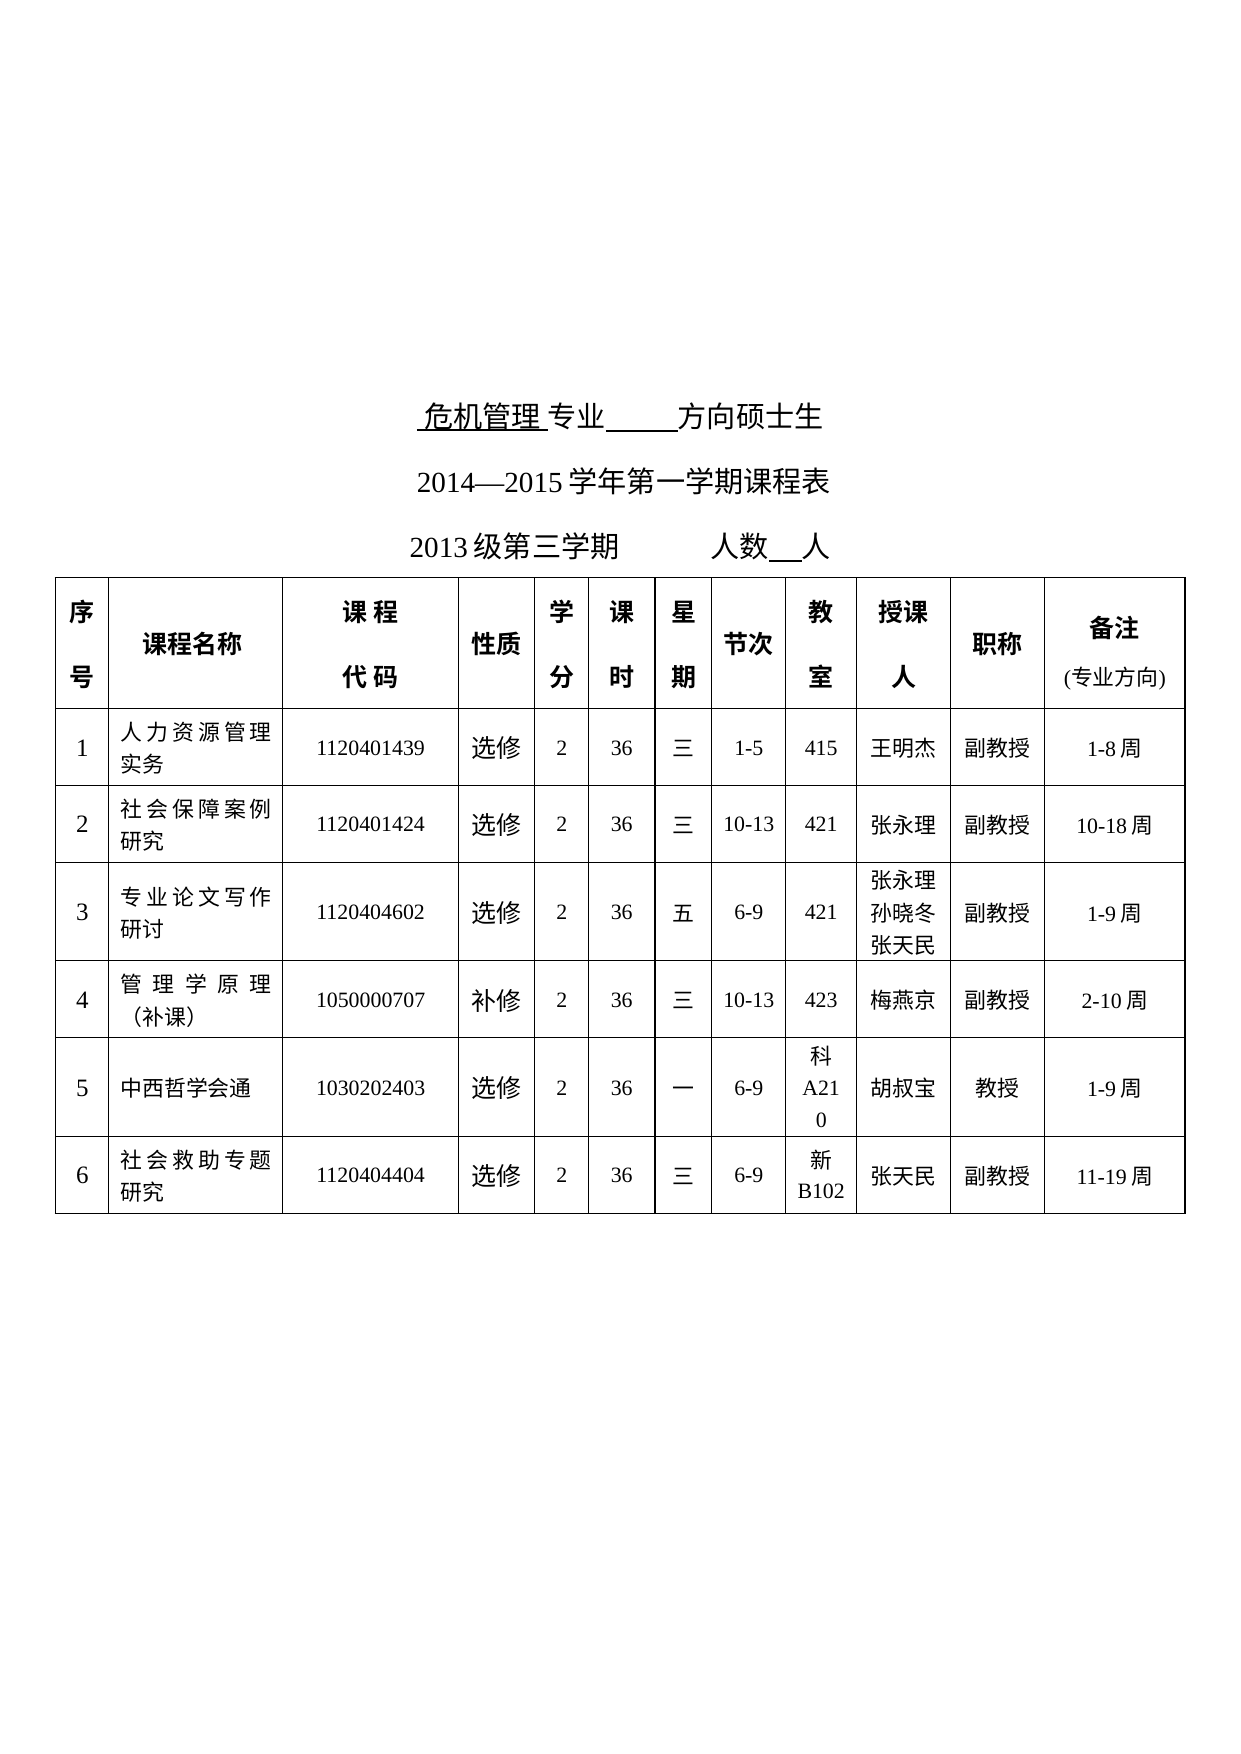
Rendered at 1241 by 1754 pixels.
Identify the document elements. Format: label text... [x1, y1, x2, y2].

table_cell 一 [656, 1038, 711, 1136]
table_cell 1-5 [712, 709, 785, 785]
table_cell 1 [56, 709, 108, 785]
table_cell 教授 [951, 1038, 1044, 1136]
table_cell 王明杰 [857, 709, 950, 785]
table_cell 社会救助专题研究 [109, 1137, 282, 1213]
table_cell 36 [589, 709, 654, 785]
table_cell 新B102 [786, 1137, 856, 1213]
table_cell 1120404602 [283, 863, 458, 960]
table_cell 副教授 [951, 786, 1044, 862]
table_cell 选修 [459, 786, 534, 862]
table_cell 6 [56, 1137, 108, 1213]
table_cell 选修 [459, 863, 534, 960]
table_cell 1120404404 [283, 1137, 458, 1213]
table_cell 1120401424 [283, 786, 458, 862]
text 2014—2015学年第一学期课程表 [187, 447, 1053, 512]
table_header 备注 (专业方向) [1045, 578, 1184, 708]
table_header 课程名称 [109, 578, 282, 708]
table_cell 2 [535, 786, 588, 862]
table_cell 副教授 [951, 1137, 1044, 1213]
table_cell 3 [56, 863, 108, 960]
table_cell 专业论文写作研讨 [109, 863, 282, 960]
table_cell 1030202403 [283, 1038, 458, 1136]
table_cell 管理学原理（补课） [109, 961, 282, 1037]
table_cell 人力资源管理实务 [109, 709, 282, 785]
table_cell 2 [535, 709, 588, 785]
table_cell 2 [535, 961, 588, 1037]
table_header 授课人 [857, 578, 950, 708]
table_cell 36 [589, 1038, 654, 1136]
text 2013级第三学期 人数 人 [187, 512, 1053, 577]
table_cell 36 [589, 961, 654, 1037]
table_cell 选修 [459, 1038, 534, 1136]
table_header 职称 [951, 578, 1044, 708]
table_cell 5 [56, 1038, 108, 1136]
table_header 学分 [535, 578, 588, 708]
table_cell 2-10周 [1045, 961, 1184, 1037]
table_cell 选修 [459, 709, 534, 785]
table_cell 36 [589, 1137, 654, 1213]
table_cell 10-13 [712, 961, 785, 1037]
table_cell 6-9 [712, 863, 785, 960]
table_header 教室 [786, 578, 856, 708]
table_header 课 程 代 码 [283, 578, 458, 708]
table_header 星期 [656, 578, 711, 708]
table_cell 副教授 [951, 863, 1044, 960]
table_cell 社会保障案例研究 [109, 786, 282, 862]
table_cell 1120401439 [283, 709, 458, 785]
table_cell 36 [589, 863, 654, 960]
table_cell 415 [786, 709, 856, 785]
table_cell 副教授 [951, 961, 1044, 1037]
table_cell 2 [535, 863, 588, 960]
text 危机管理 专业 方向硕士生 [187, 382, 1053, 447]
table_cell 10-18周 [1045, 786, 1184, 862]
table_cell 张天民 [857, 1137, 950, 1213]
table_cell 选修 [459, 1137, 534, 1213]
table_cell 胡叔宝 [857, 1038, 950, 1136]
table_header 序号 [56, 578, 108, 708]
table_cell 张永理 孙晓冬 张天民 [857, 863, 950, 960]
table_cell 11-19周 [1045, 1137, 1184, 1213]
table_header 性质 [459, 578, 534, 708]
table_cell 副教授 [951, 709, 1044, 785]
table_cell 1-9周 [1045, 863, 1184, 960]
table_cell 6-9 [712, 1038, 785, 1136]
table_cell 423 [786, 961, 856, 1037]
table_cell 2 [535, 1137, 588, 1213]
table_cell 10-13 [712, 786, 785, 862]
table_cell 2 [56, 786, 108, 862]
table_cell 421 [786, 863, 856, 960]
table_cell 三 [656, 709, 711, 785]
table_cell 1-9周 [1045, 1038, 1184, 1136]
table_cell 三 [656, 786, 711, 862]
table_header 课时 [589, 578, 654, 708]
table_cell 科A210 [786, 1038, 856, 1136]
table_cell 梅燕京 [857, 961, 950, 1037]
table_cell 1050000707 [283, 961, 458, 1037]
table_header 节次 [712, 578, 785, 708]
table_cell 中西哲学会通 [109, 1038, 282, 1136]
table_cell 421 [786, 786, 856, 862]
table_cell 4 [56, 961, 108, 1037]
table_cell 三 [656, 1137, 711, 1213]
table_cell 1-8周 [1045, 709, 1184, 785]
table_cell 6-9 [712, 1137, 785, 1213]
table_cell 补修 [459, 961, 534, 1037]
table_cell 2 [535, 1038, 588, 1136]
table_cell 36 [589, 786, 654, 862]
table_cell 张永理 [857, 786, 950, 862]
table_cell 三 [656, 961, 711, 1037]
table_cell 五 [656, 863, 711, 960]
